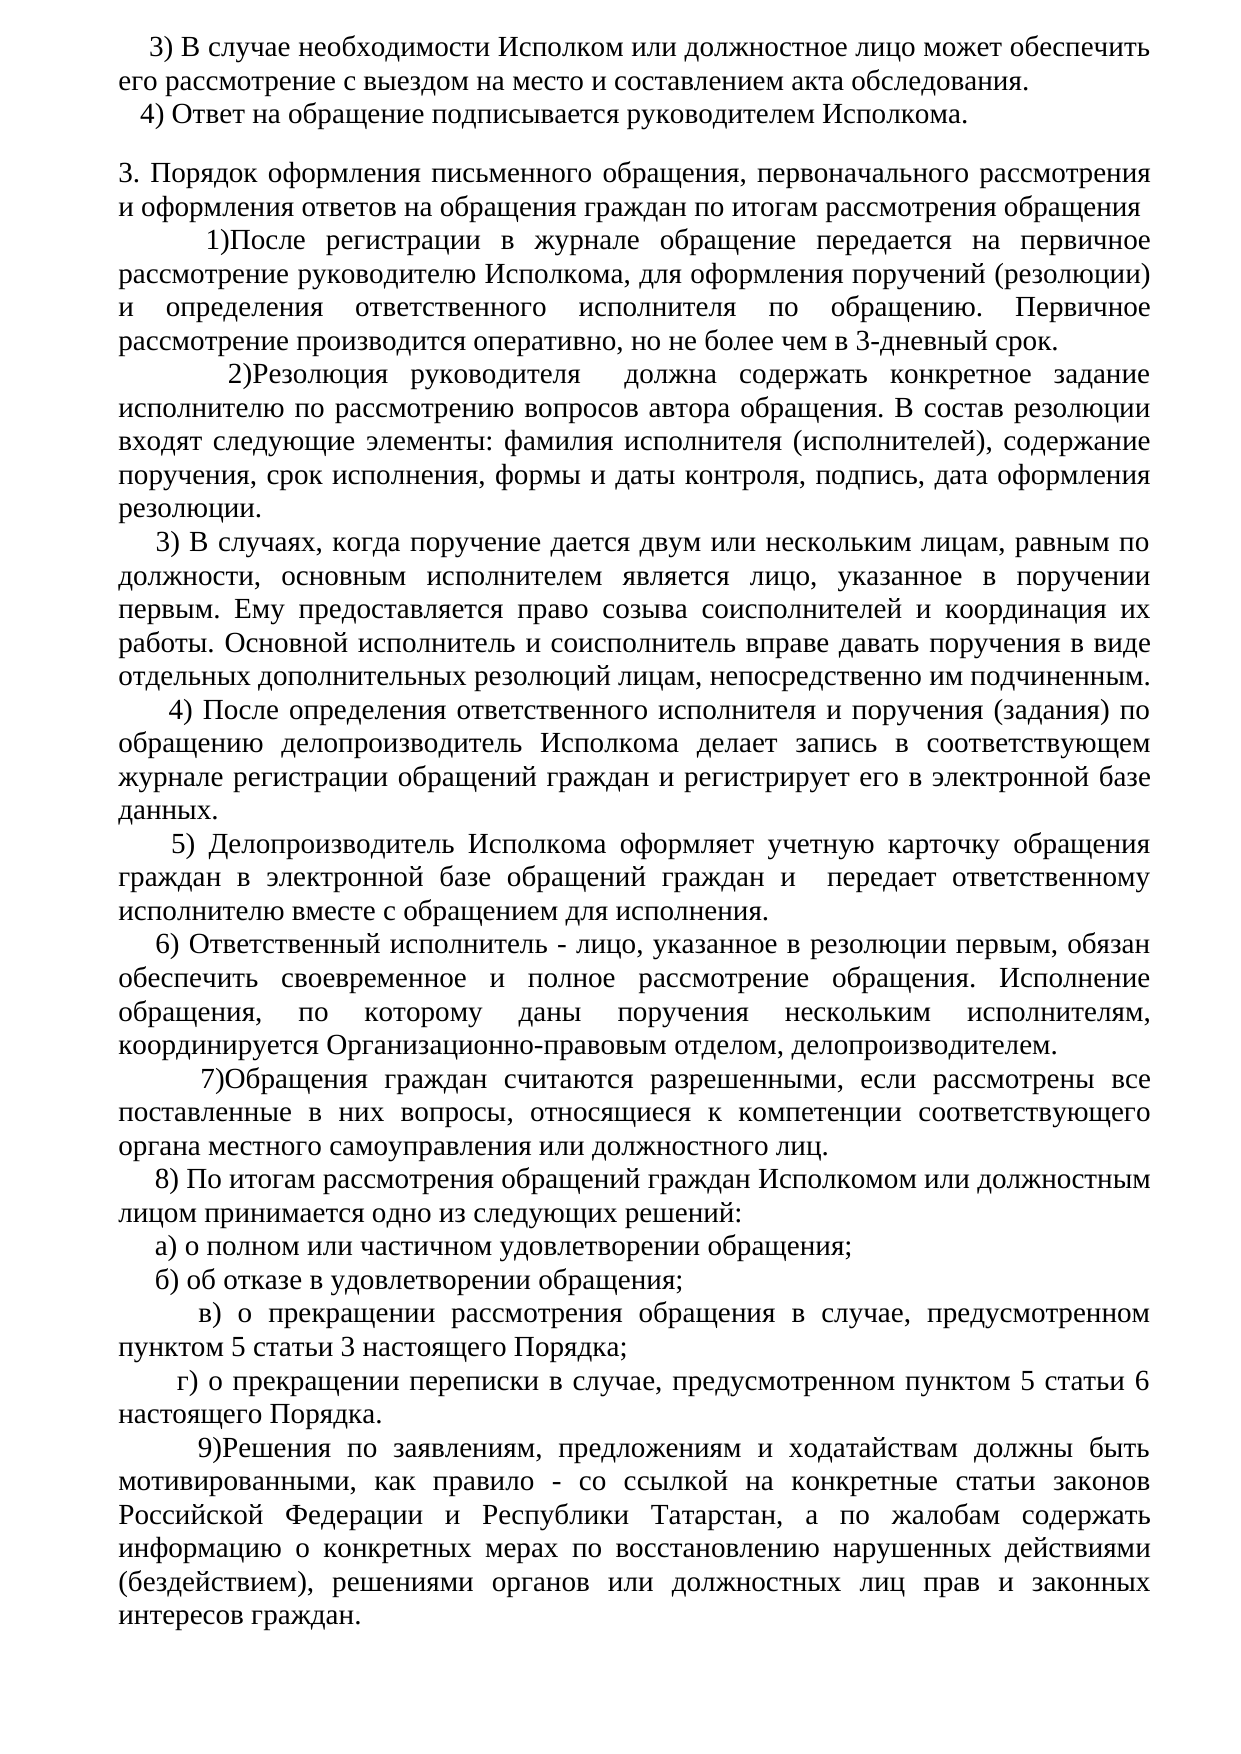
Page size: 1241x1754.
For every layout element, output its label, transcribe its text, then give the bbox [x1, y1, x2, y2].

text 3) В случае необходимости Исполком или должностное лицо может обеспечить его рассмотрение с выездом на место и составлением акта обследования. [118, 29, 1152, 97]
text 3) В случаях, когда поручение дается двум или нескольким лицам, равным по должности, основным исполнителем является лицо, указанное в поручении первым. Ему предоставляется право созыва соисполнителей и координация их работы. Основной исполнитель и соисполнитель вправе давать поручения в виде отдельных дополнительных резолюций лицам, непосредственно им подчиненным. [118, 524, 1152, 692]
text г) о прекращении переписки в случае, предусмотренном пунктом 5 статьи 6 настоящего Порядка. [118, 1363, 1152, 1430]
text 7)Обращения граждан считаются разрешенными, если рассмотрены все поставленные в них вопросы, относящиеся к компетенции соответствующего органа местного самоуправления или должностного лиц. [118, 1061, 1152, 1161]
text б) об отказе в удовлетворении обращения; [118, 1262, 1152, 1296]
text 8) По итогам рассмотрения обращений граждан Исполкомом или должностным лицом принимается одно из следующих решений: [118, 1161, 1152, 1228]
text в) о прекращении рассмотрения обращения в случае, предусмотренном пунктом 5 статьи 3 настоящего Порядка; [118, 1296, 1152, 1363]
text 1)После регистрации в журнале обращение передается на первичное рассмотрение руководителю Исполкома, для оформления поручений (резолюции) и определения ответственного исполнителя по обращению. Первичное рассмотрение производится оперативно, но не более чем в 3-дневный срок. [118, 222, 1152, 356]
text 2)Резолюция руководителя должна содержать конкретное задание исполнителю по рассмотрению вопросов автора обращения. В состав резолюции входят следующие элементы: фамилия исполнителя (исполнителей), содержание поручения, срок исполнения, формы и даты контроля, подпись, дата оформления резолюции. [118, 356, 1152, 524]
text 4) Ответ на обращение подписывается руководителем Исполкома. [118, 97, 1152, 130]
text 3. Порядок оформления письменного обращения, первоначального рассмотрения и оформления ответов на обращения граждан по итогам рассмотрения обращения [118, 155, 1152, 222]
text 4) После определения ответственного исполнителя и поручения (задания) по обращению делопроизводитель Исполкома делает запись в соответствующем журнале регистрации обращений граждан и регистрирует его в электронной базе данных. [118, 692, 1152, 826]
text 6) Ответственный исполнитель - лицо, указанное в резолюции первым, обязан обеспечить своевременное и полное рассмотрение обращения. Исполнение обращения, по которому даны поручения нескольким исполнителям, координируется Организационно-правовым отделом, делопроизводителем. [118, 927, 1152, 1061]
text 5) Делопроизводитель Исполкома оформляет учетную карточку обращения граждан в электронной базе обращений граждан и передает ответственному исполнителю вместе с обращением для исполнения. [118, 826, 1152, 927]
text 9)Решения по заявлениям, предложениям и ходатайствам должны быть мотивированными, как правило - со ссылкой на конкретные статьи законов Российской Федерации и Республики Татарстан, а по жалобам содержать информацию о конкретных мерах по восстановлению нарушенных действиями (бездействием), решениями органов или должностных лиц прав и законных интересов граждан. [118, 1430, 1152, 1631]
text а) о полном или частичном удовлетворении обращения; [118, 1228, 1152, 1262]
